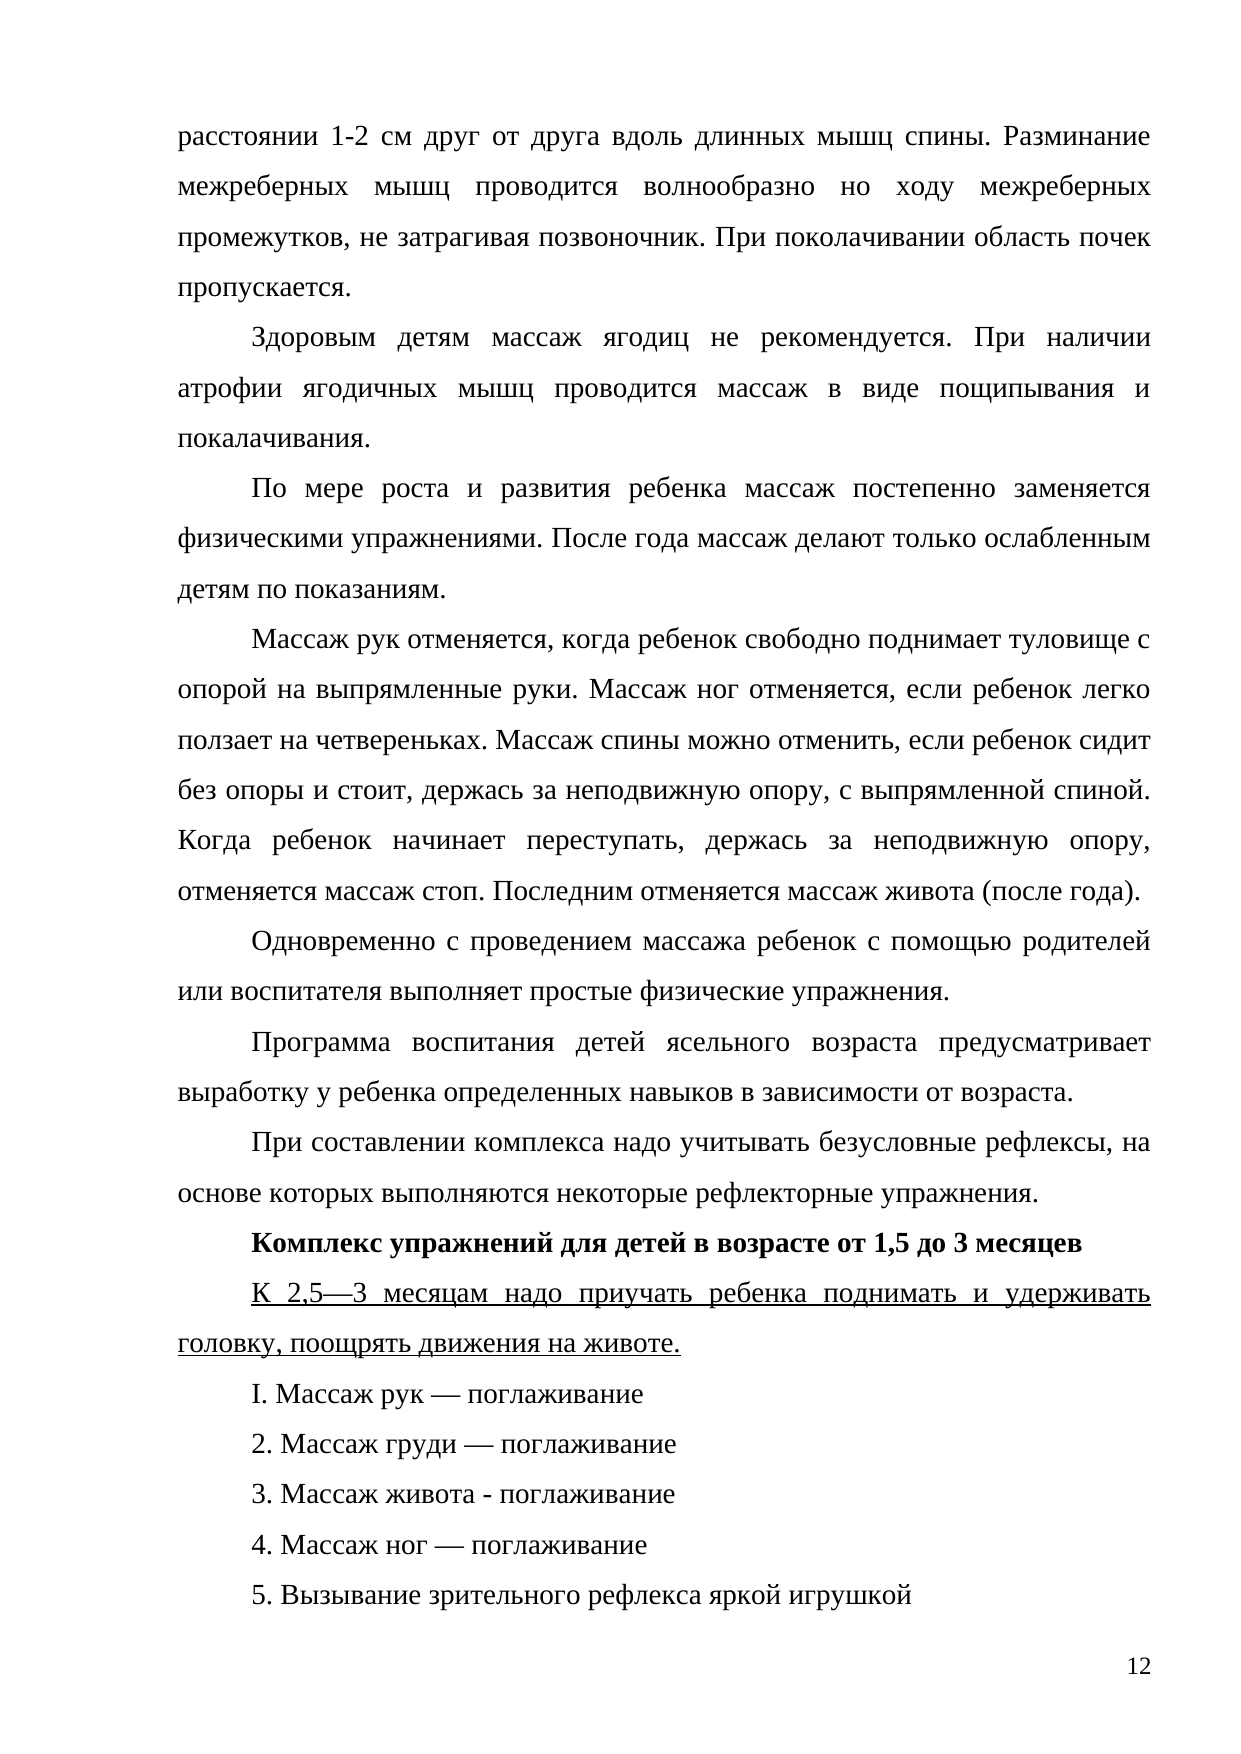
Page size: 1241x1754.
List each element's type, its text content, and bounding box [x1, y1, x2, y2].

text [177, 118, 1152, 303]
text Программа воспитания детей ясельного возраста предусматривает выработку у ребенка определенных навыков в зависимости от возраста. [177, 1024, 1152, 1108]
text Массаж рук отменяется, когда ребенок свободно поднимает туловище с опорой на выпрямленные руки. Массаж ног отменяется, если ребенок легко ползает на четвереньках. Массаж спины можно отменить, если ребенок сидит без опоры и стоит, держась за неподвижную опору, с выпрямленной спиной. Когда ребенок начинает переступать, держась за неподвижную опору, отменяется массаж стоп. Последним отменяется массаж живота (после года). [177, 621, 1152, 906]
text 5. Вызывание зрительного рефлекса яркой игрушкой [177, 1577, 1152, 1611]
text По мере роста и развития ребенка массаж постепенно заменяется физическими упражнениями. После года массаж делают только ослабленным детям по показаниям. [177, 470, 1152, 604]
text 4. Массаж ног — поглаживание [177, 1527, 1152, 1560]
text 2. Массаж груди — поглаживание [177, 1426, 1152, 1460]
text Здоровым детям массаж ягодиц не рекомендуется. При наличии атрофии ягодичных мышц проводится массаж в виде пощипывания и покалачивания. [177, 319, 1152, 453]
text I. Массаж рук — поглаживание [177, 1376, 1152, 1409]
text Комплекс упражнений для детей в возрасте от 1,5 до 3 месяцев [177, 1225, 1152, 1258]
text Одновременно с проведением массажа ребенок с помощью родителей или воспитателя выполняет простые физические упражнения. [177, 923, 1152, 1007]
text К 2,5—3 месяцам надо приучать ребенка поднимать и удерживать головку, поощрять движения на животе. [177, 1275, 1152, 1359]
text 3. Массаж живота - поглаживание [177, 1477, 1152, 1510]
text При составлении комплекса надо учитывать безусловные рефлексы, на основе которых выполняются некоторые рефлекторные упражнения. [177, 1124, 1152, 1208]
